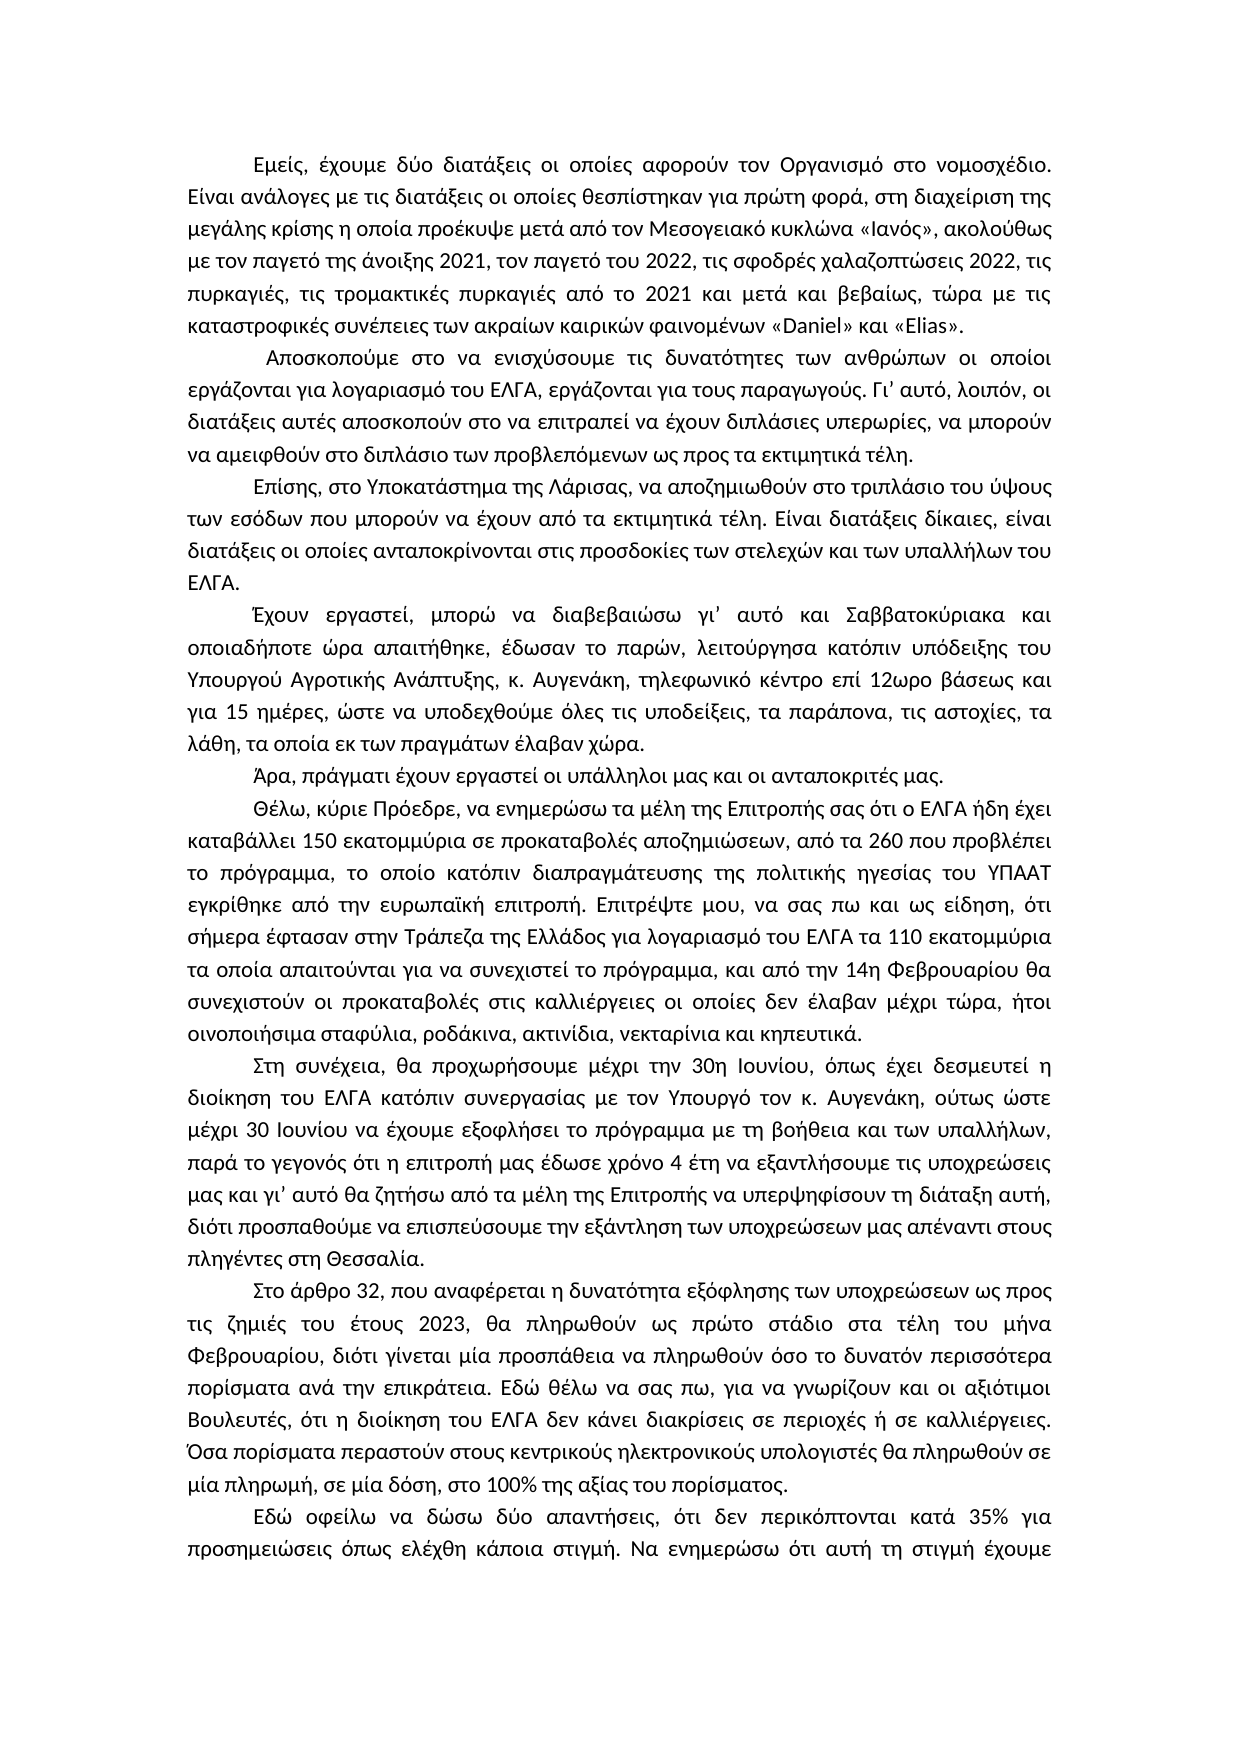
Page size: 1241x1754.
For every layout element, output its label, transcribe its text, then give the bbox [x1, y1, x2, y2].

text Αποσκοπούμε στο να ενισχύσουμε τις δυνατότητες των ανθρώπων οι οποίοι εργάζονται για λογαριασμό του ΕΛΓΑ, εργάζονται για τους παραγωγούς. Γι’ αυτό, λοιπόν, οι διατάξεις αυτές αποσκοπούν στο να επιτραπεί να έχουν διπλάσιες υπερωρίες, να μπορούν να αμειφθούν στο διπλάσιο των προβλεπόμενων ως προς τα εκτιμητικά τέλη. [187, 343, 1053, 468]
text Άρα, πράγματι έχουν εργαστεί οι υπάλληλοι μας και οι ανταποκριτές μας. [187, 762, 1053, 789]
text Εμείς, έχουμε δύο διατάξεις οι οποίες αφορούν τον Οργανισμό στο νομοσχέδιο. Είναι ανάλογες με τις διατάξεις οι οποίες θεσπίστηκαν για πρώτη φορά, στη διαχείριση της μεγάλης κρίσης η οποία προέκυψε μετά από τον Μεσογειακό κυκλώνα «Ιανός», ακολούθως με τον παγετό της άνοιξης 2021, τον παγετό του 2022, τις σφοδρές χαλαζοπτώσεις 2022, τις πυρκαγιές, τις τρομακτικές πυρκαγιές από το 2021 και μετά και βεβαίως, τώρα με τις καταστροφικές συνέπειες των ακραίων καιρικών φαινομένων «Daniel» και «Elias». [187, 150, 1053, 339]
text Έχουν εργαστεί, μπορώ να διαβεβαιώσω γι’ αυτό και Σαββατοκύριακα και οποιαδήποτε ώρα απαιτήθηκε, έδωσαν το παρών, λειτούργησα κατόπιν υπόδειξης του Υπουργού Αγροτικής Ανάπτυξης, κ. Αυγενάκη, τηλεφωνικό κέντρο επί 12ωρο βάσεως και για 15 ημέρες, ώστε να υποδεχθούμε όλες τις υποδείξεις, τα παράπονα, τις αστοχίες, τα λάθη, τα οποία εκ των πραγμάτων έλαβαν χώρα. [187, 601, 1053, 757]
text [187, 1502, 1053, 1562]
text Θέλω, κύριε Πρόεδρε, να ενημερώσω τα μέλη της Επιτροπής σας ότι ο ΕΛΓΑ ήδη έχει καταβάλλει 150 εκατομμύρια σε προκαταβολές αποζημιώσεων, από τα 260 που προβλέπει το πρόγραμμα, το οποίο κατόπιν διαπραγμάτευσης της πολιτικής ηγεσίας του ΥΠΑΑΤ εγκρίθηκε από την ευρωπαϊκή επιτροπή. Επιτρέψτε μου, να σας πω και ως είδηση, ότι σήμερα έφτασαν στην Τράπεζα της Ελλάδος για λογαριασμό του ΕΛΓΑ τα 110 εκατομμύρια τα οποία απαιτούνται για να συνεχιστεί το πρόγραμμα, και από την 14η Φεβρουαρίου θα συνεχιστούν οι προκαταβολές στις καλλιέργειες οι οποίες δεν έλαβαν μέχρι τώρα, ήτοι οινοποιήσιμα σταφύλια, ροδάκινα, ακτινίδια, νεκταρίνια και κηπευτικά. [187, 794, 1053, 1047]
text Στη συνέχεια, θα προχωρήσουμε μέχρι την 30η Ιουνίου, όπως έχει δεσμευτεί η διοίκηση του ΕΛΓΑ κατόπιν συνεργασίας με τον Υπουργό τον κ. Αυγενάκη, ούτως ώστε μέχρι 30 Ιουνίου να έχουμε εξοφλήσει το πρόγραμμα με τη βοήθεια και των υπαλλήλων, παρά το γεγονός ότι η επιτροπή μας έδωσε χρόνο 4 έτη να εξαντλήσουμε τις υποχρεώσεις μας και γι’ αυτό θα ζητήσω από τα μέλη της Επιτροπής να υπερψηφίσουν τη διάταξη αυτή, διότι προσπαθούμε να επισπεύσουμε την εξάντληση των υποχρεώσεων μας απέναντι στους πληγέντες στη Θεσσαλία. [187, 1051, 1053, 1272]
text Στο άρθρο 32, που αναφέρεται η δυνατότητα εξόφλησης των υποχρεώσεων ως προς τις ζημιές του έτους 2023, θα πληρωθούν ως πρώτο στάδιο στα τέλη του μήνα Φεβρουαρίου, διότι γίνεται μία προσπάθεια να πληρωθούν όσο το δυνατόν περισσότερα πορίσματα ανά την επικράτεια. Εδώ θέλω να σας πω, για να γνωρίζουν και οι αξιότιμοι Βουλευτές, ότι η διοίκηση του ΕΛΓΑ δεν κάνει διακρίσεις σε περιοχές ή σε καλλιέργειες. Όσα πορίσματα περαστούν στους κεντρικούς ηλεκτρονικούς υπολογιστές θα πληρωθούν σε μία πληρωμή, σε μία δόση, στο 100% της αξίας του πορίσματος. [187, 1277, 1053, 1498]
text Επίσης, στο Υποκατάστημα της Λάρισας, να αποζημιωθούν στο τριπλάσιο του ύψους των εσόδων που μπορούν να έχουν από τα εκτιμητικά τέλη. Είναι διατάξεις δίκαιες, είναι διατάξεις οι οποίες ανταποκρίνονται στις προσδοκίες των στελεχών και των υπαλλήλων του ΕΛΓΑ. [187, 472, 1053, 596]
